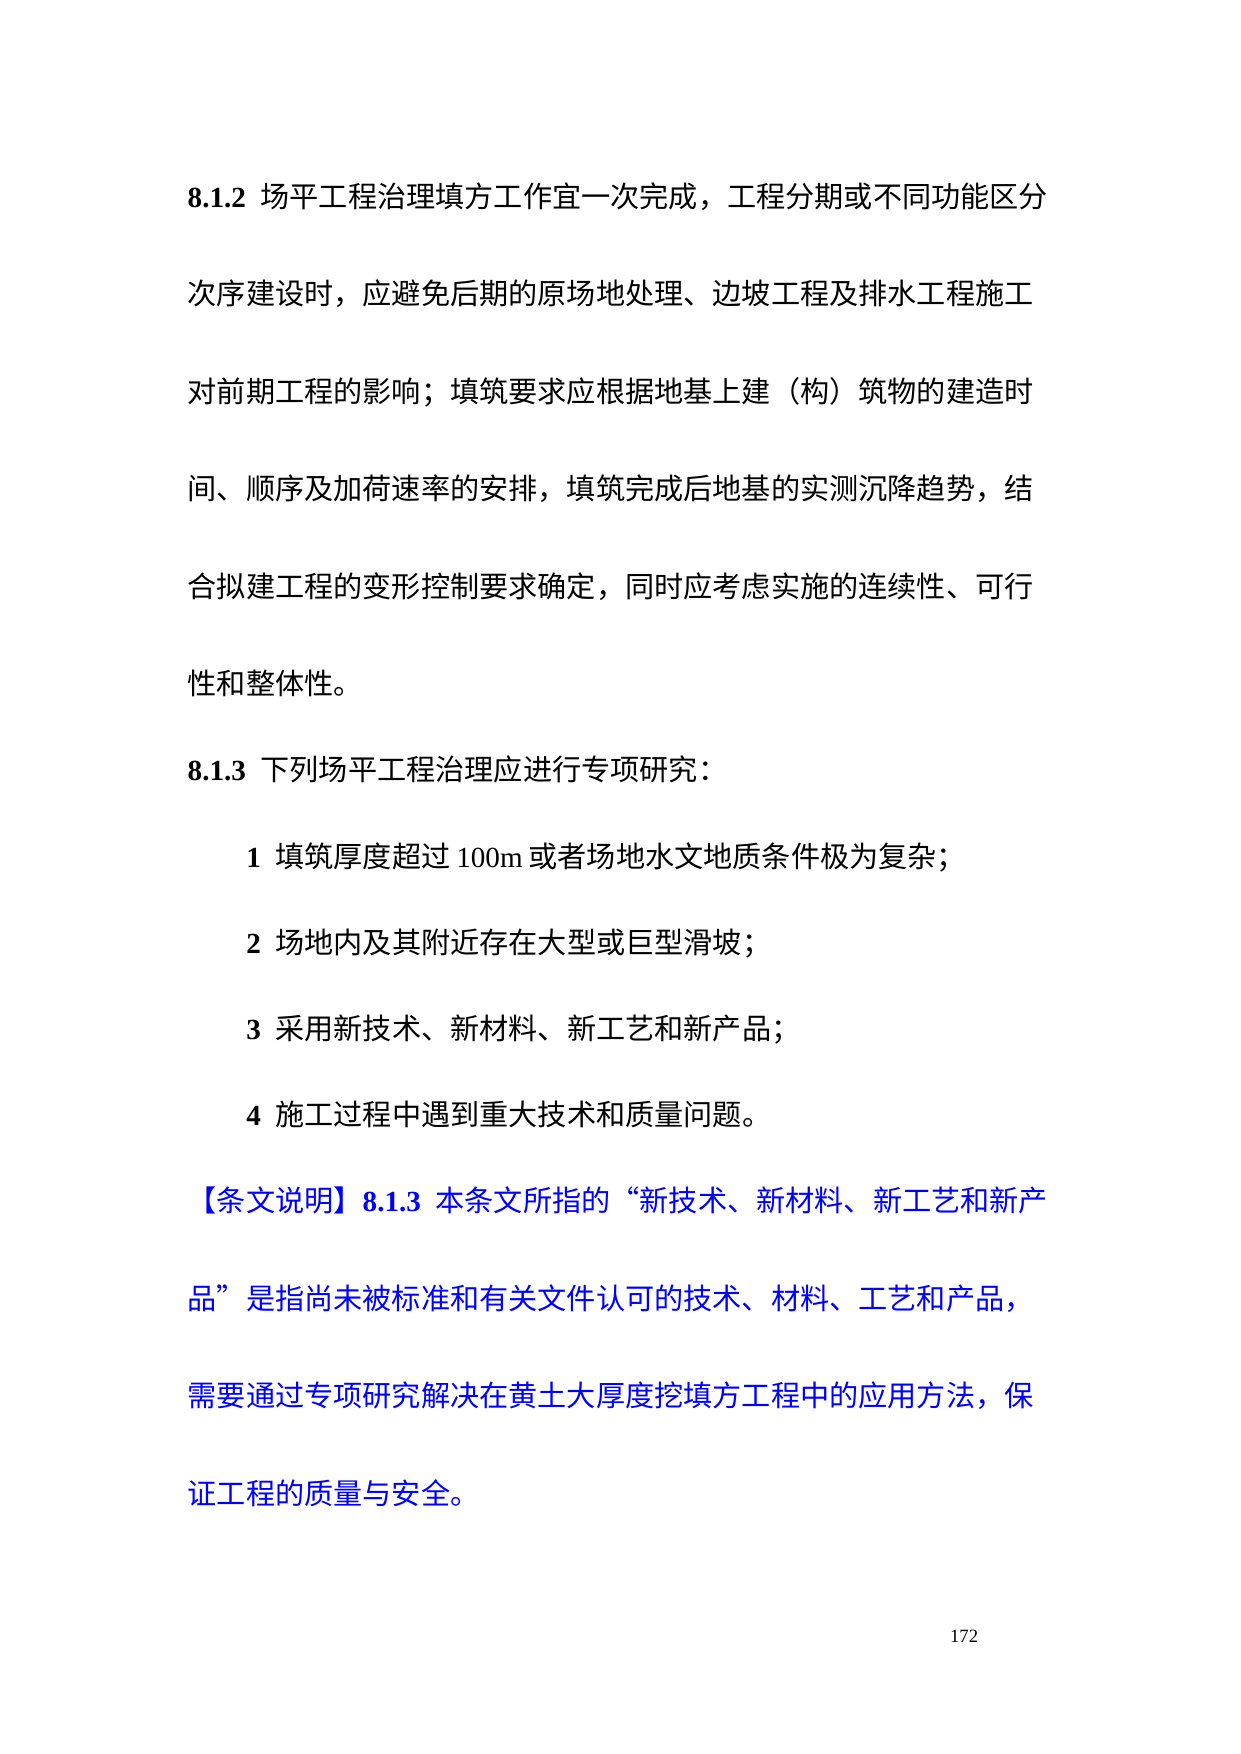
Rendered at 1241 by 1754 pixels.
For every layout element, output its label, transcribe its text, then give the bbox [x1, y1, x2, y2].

text 4 施工过程中遇到重大技术和质量问题。 [187, 1080, 1053, 1145]
text 2 场地内及其附近存在大型或巨型滑坡； [187, 908, 1053, 973]
text 【条文说明】8.1.3 本条文所指的“新技术、新材料、新工艺和新产品”是指尚未被标准和有关文件认可的技术、材料、工艺和产品，需要通过专项研究解决在黄土大厚度挖填方工程中的应用方法，保证工程的质量与安全。 [187, 1166, 1053, 1524]
text 8.1.3 下列场平工程治理应进行专项研究： [187, 736, 1053, 801]
text 1 填筑厚度超过100m或者场地水文地质条件极为复杂； [187, 822, 1053, 887]
text 3 采用新技术、新材料、新工艺和新产品； [187, 994, 1053, 1059]
text 8.1.2 场平工程治理填方工作宜一次完成，工程分期或不同功能区分次序建设时，应避免后期的原场地处理、边坡工程及排水工程施工对前期工程的影响；填筑要求应根据地基上建（构）筑物的建造时间、顺序及加荷速率的安排，填筑完成后地基的实测沉降趋势，结合拟建工程的变形控制要求确定，同时应考虑实施的连续性、可行性和整体性。 [187, 162, 1053, 714]
